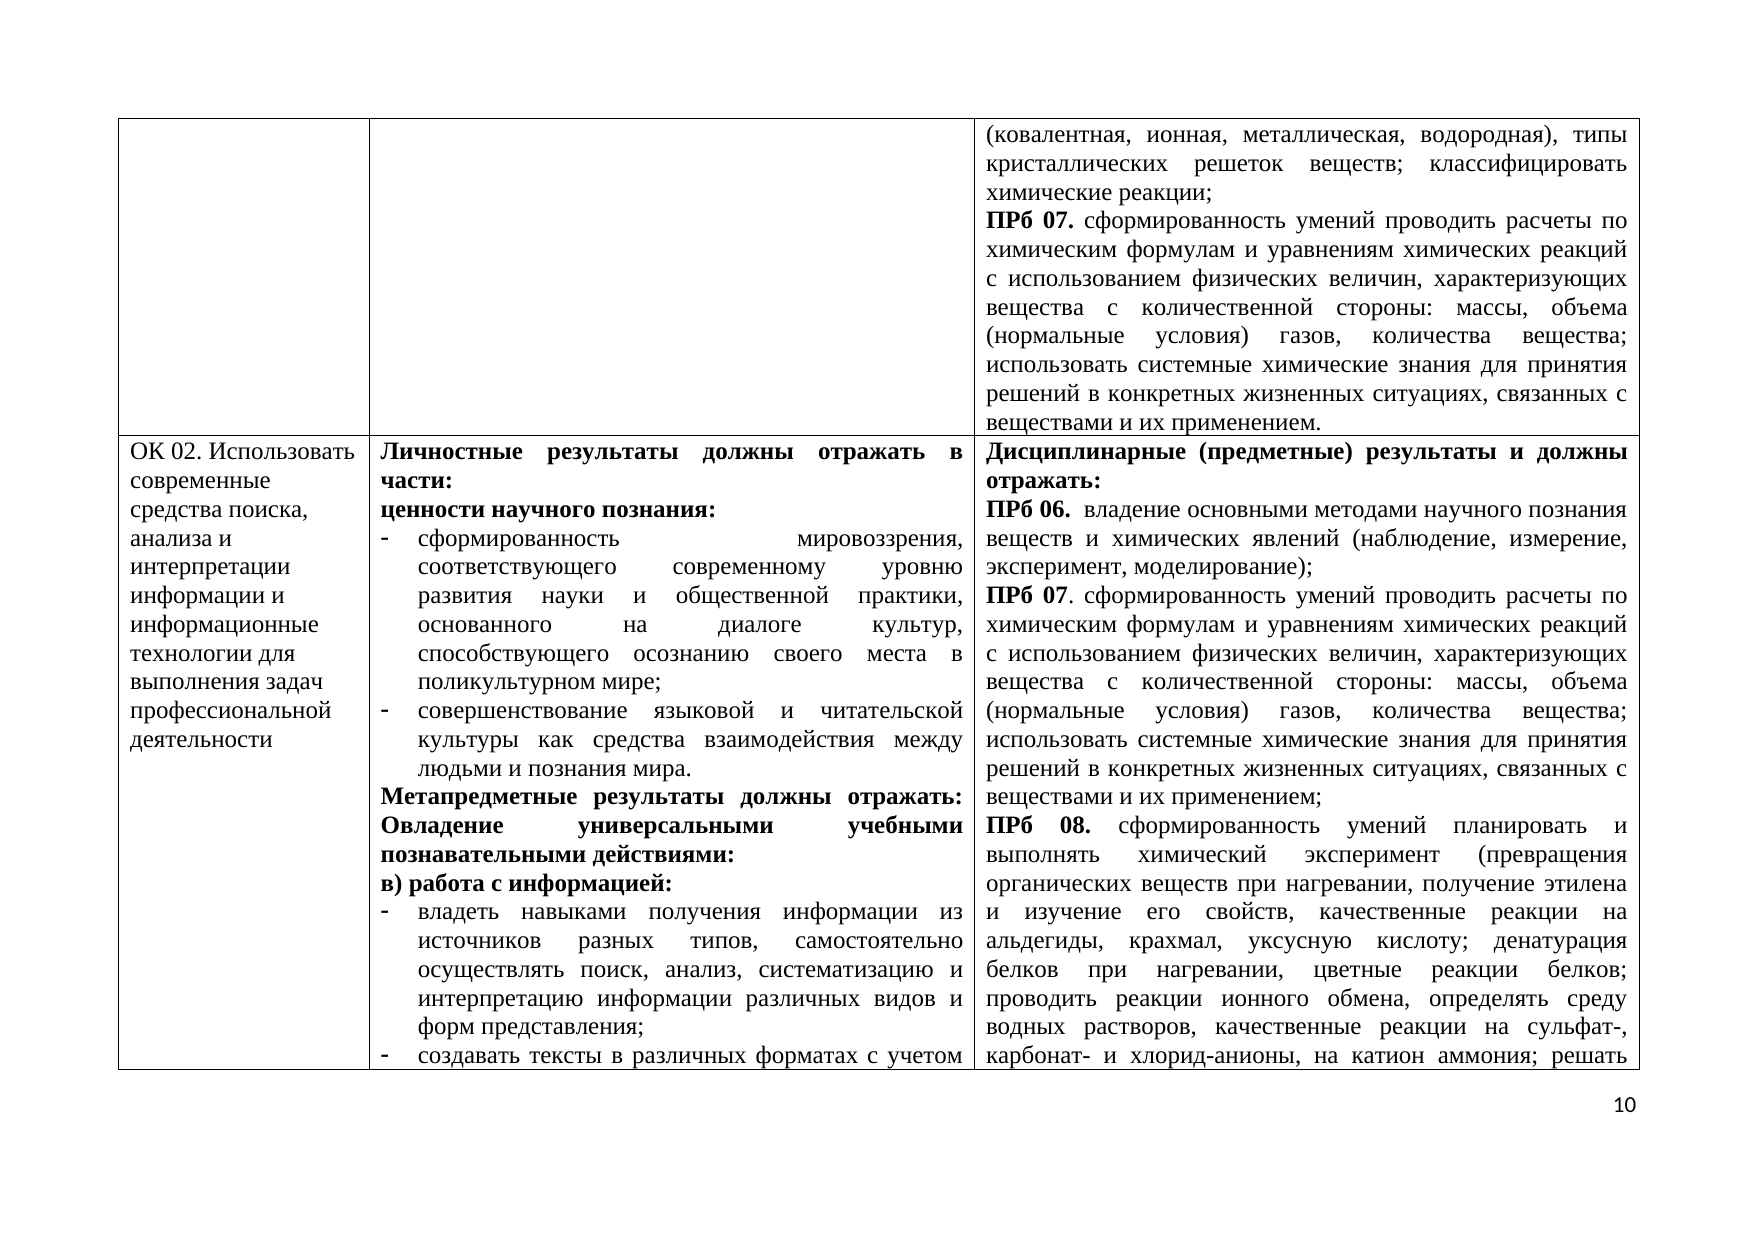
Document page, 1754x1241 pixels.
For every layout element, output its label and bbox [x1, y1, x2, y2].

table_cell [119, 436, 369, 1069]
table_cell [975, 119, 1639, 435]
table_cell [370, 436, 974, 1069]
table_cell [975, 436, 1639, 1069]
table_cell [119, 119, 369, 435]
table_cell [370, 119, 974, 435]
